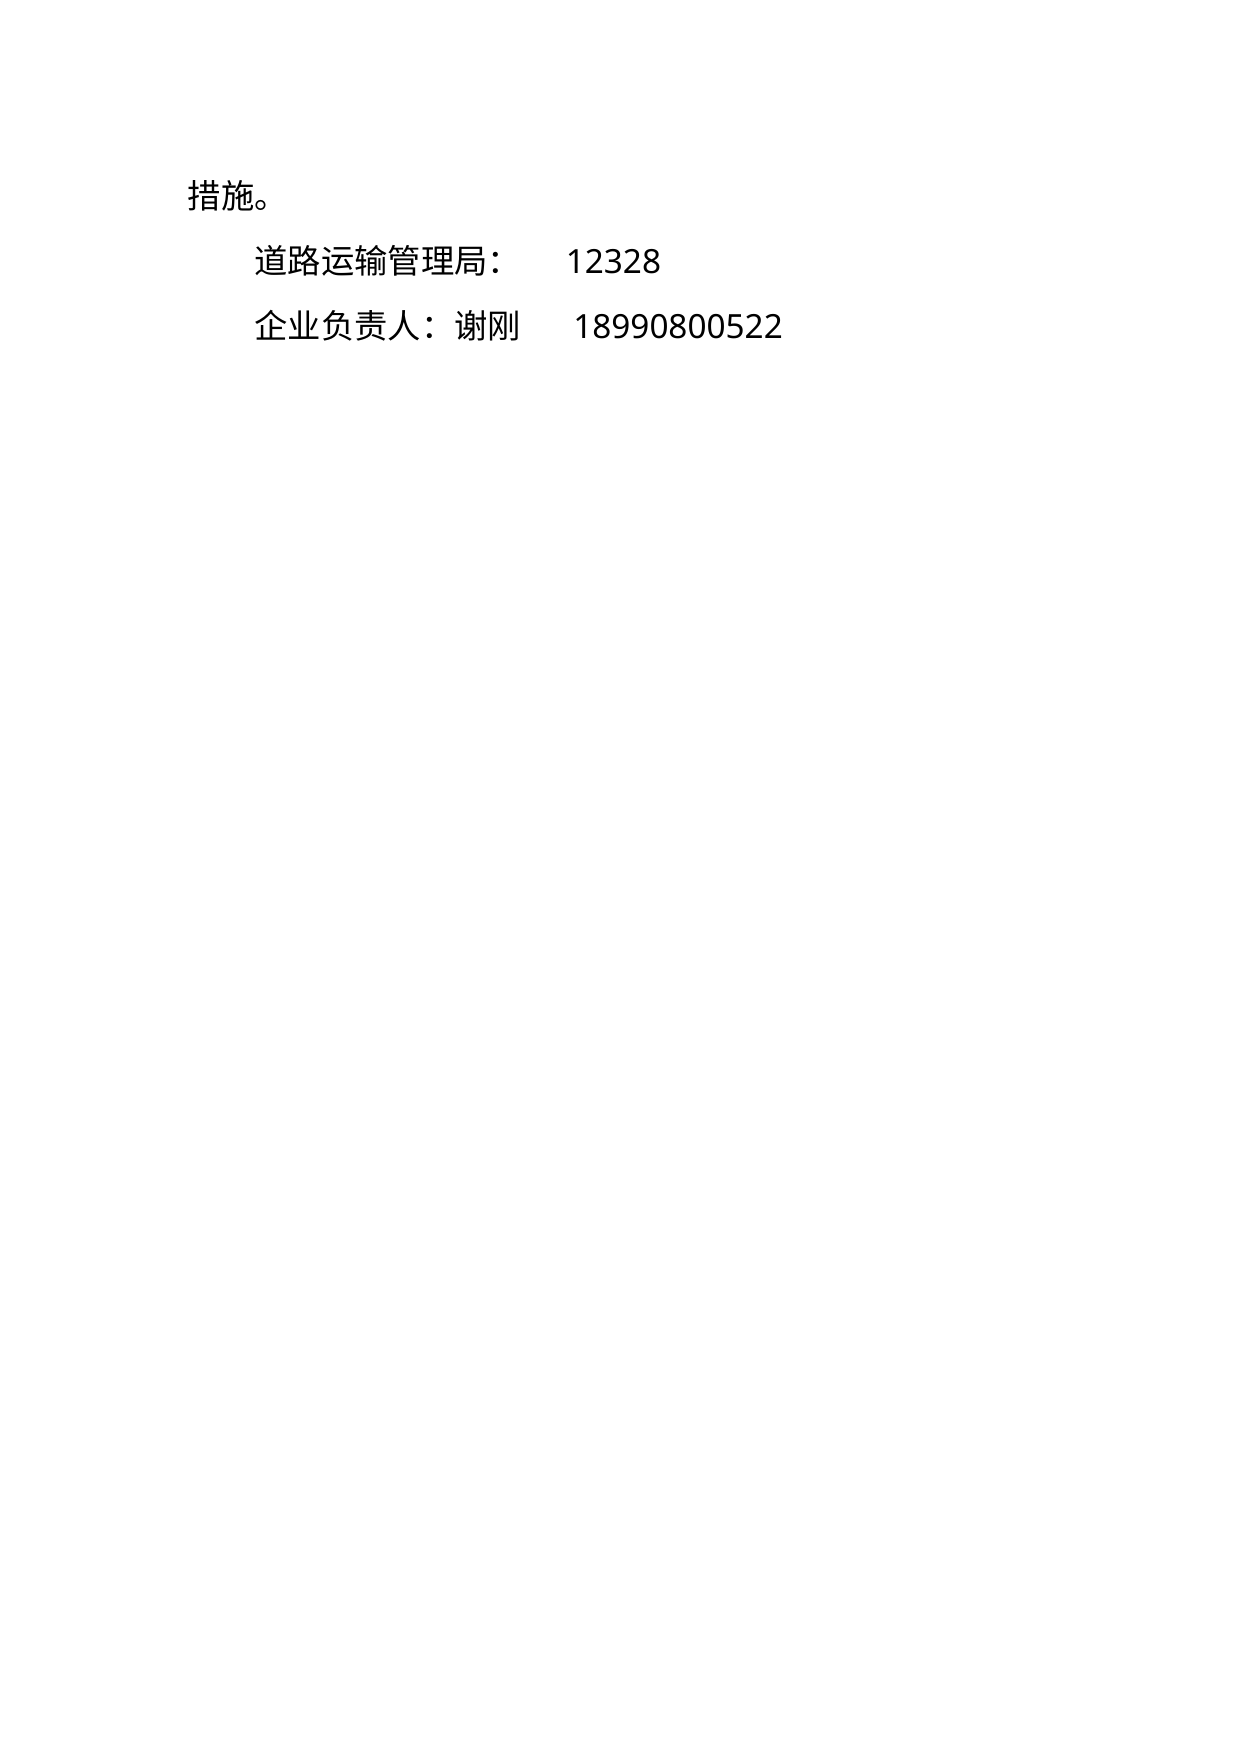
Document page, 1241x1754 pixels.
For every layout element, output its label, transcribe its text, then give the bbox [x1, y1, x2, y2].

text 道路运输管理局： 12328 [187, 227, 1053, 292]
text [187, 162, 1053, 227]
text 企业负责人：谢刚 18990800522 [187, 292, 1053, 357]
